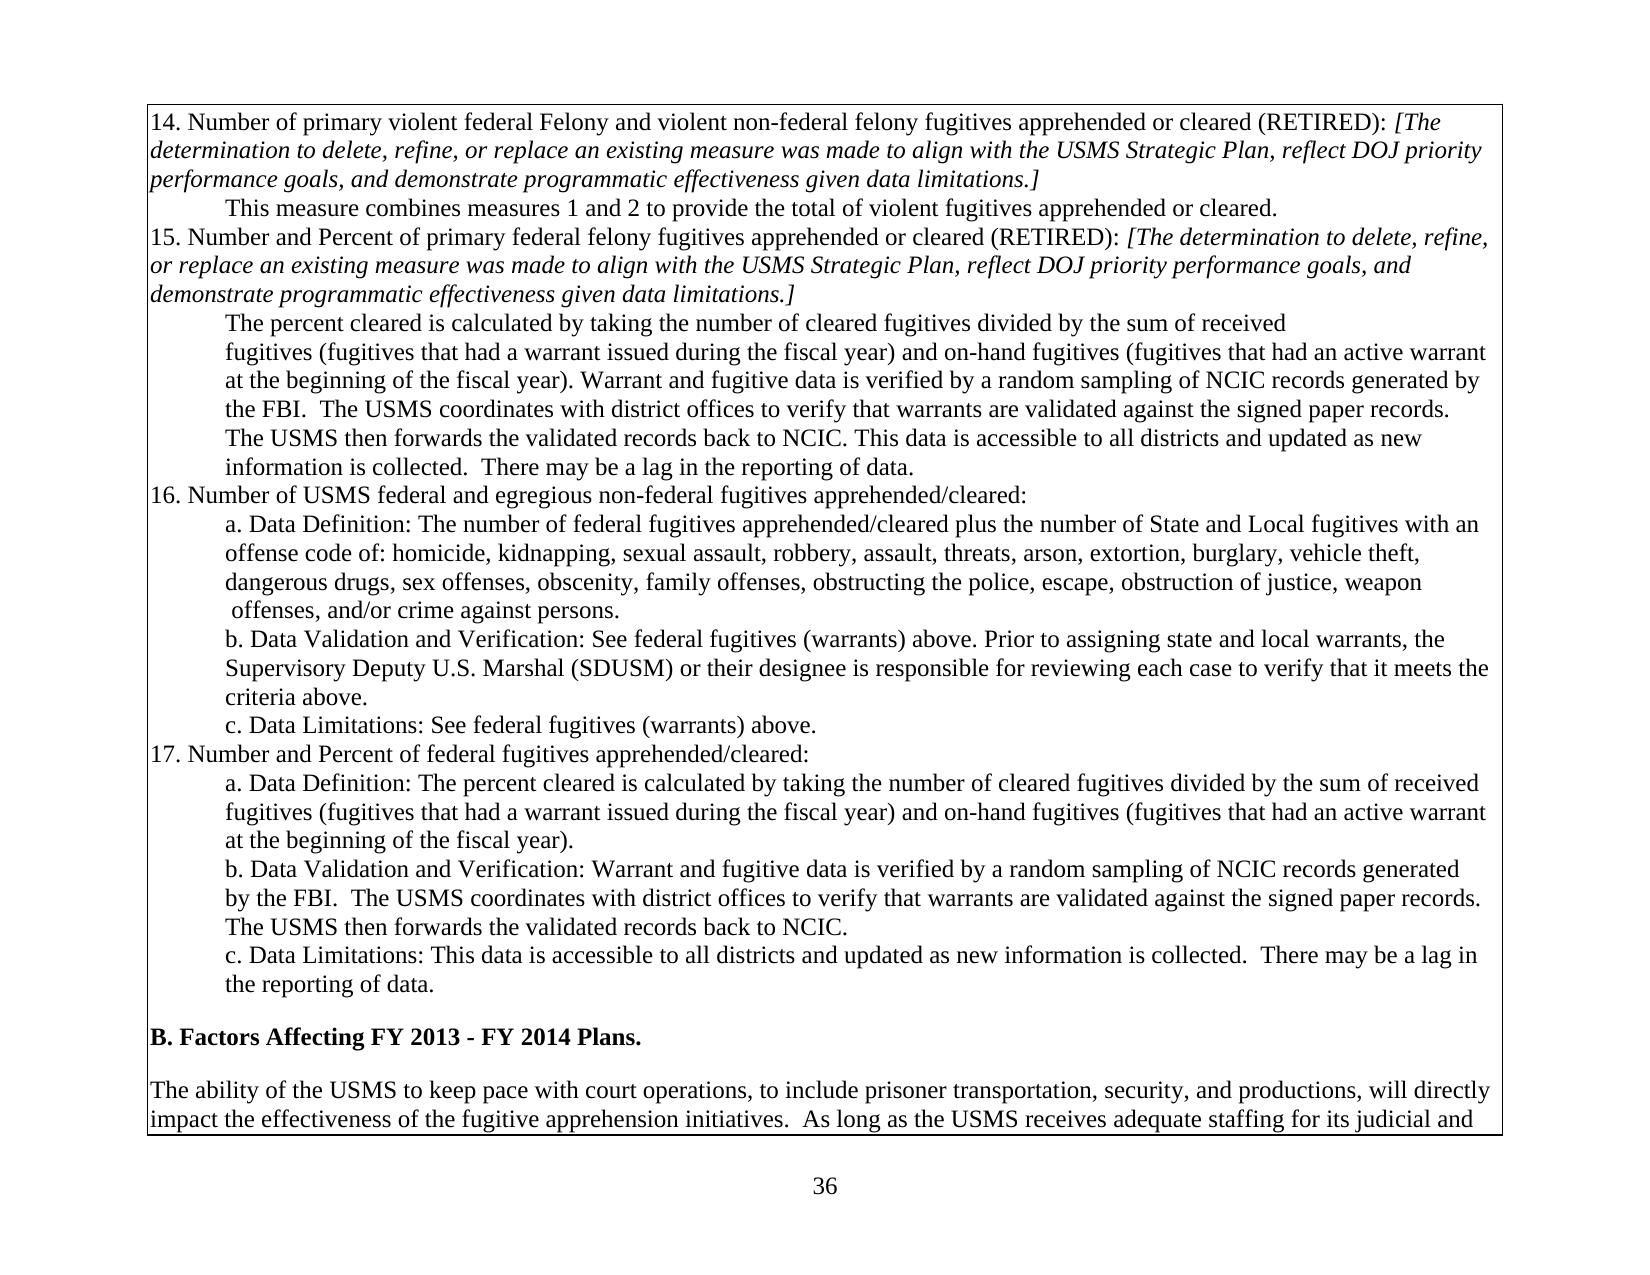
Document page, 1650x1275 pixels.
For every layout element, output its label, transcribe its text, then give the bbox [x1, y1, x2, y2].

text by the FBI. The USMS coordinates with district offices to verify that warrants are validated against the signed paper records. [150, 883, 1500, 912]
text fugitives (fugitives that had a warrant issued during the fiscal year) and on-hand fugitives (fugitives that had an active warrant [150, 337, 1500, 366]
text information is collected. There may be a lag in the reporting of data. [150, 452, 1500, 481]
text This measure combines measures 1 and 2 to provide the total of violent fugitives apprehended or cleared. [150, 193, 1500, 222]
text criteria above. [150, 682, 1500, 711]
text a. Data Definition: The number of federal fugitives apprehended/cleared plus the number of State and Local fugitives with an [150, 509, 1500, 538]
text The USMS then forwards the validated records back to NCIC. [150, 912, 1500, 941]
text dangerous drugs, sex offenses, obscenity, family offenses, obstructing the police, escape, obstruction of justice, weapon [150, 567, 1500, 596]
text The percent cleared is calculated by taking the number of cleared fugitives divided by the sum of received [150, 308, 1500, 337]
text 14. Number of primary violent federal Felony and violent non-federal felony fugitives apprehended or cleared (RETIRED): [The determination to delete, refine, or replace an existing measure was made to align with the USMS Strategic Plan, reflect DOJ priority performance goals, and demonstrate programmatic effectiveness given data limitations.] [148, 105, 1502, 193]
text the reporting of data. [150, 969, 1500, 998]
text c. Data Limitations: This data is accessible to all districts and updated as new information is collected. There may be a lag in [150, 941, 1500, 969]
text c. Data Limitations: See federal fugitives (warrants) above. [150, 711, 1500, 739]
text 15. Number and Percent of primary federal felony fugitives apprehended or cleared (RETIRED): [The determination to delete, refine, or replace an existing measure was made to align with the USMS Strategic Plan, reflect DOJ priority performance goals, and demonstrate programmatic effectiveness given data limitations.] [150, 222, 1500, 308]
text b. Data Validation and Verification: Warrant and fugitive data is verified by a random sampling of NCIC records generated [150, 854, 1500, 883]
text at the beginning of the fiscal year). [150, 826, 1500, 854]
text B. Factors Affecting FY 2013 - FY 2014 Plans. [150, 1022, 1500, 1051]
text 16. Number of USMS federal and egregious non-federal fugitives apprehended/cleared: [150, 481, 1500, 509]
text a. Data Definition: The percent cleared is calculated by taking the number of cleared fugitives divided by the sum of received [150, 768, 1500, 797]
text offense code of: homicide, kidnapping, sexual assault, robbery, assault, threats, arson, extortion, burglary, vehicle theft, [150, 538, 1500, 567]
text the FBI. The USMS coordinates with district offices to verify that warrants are validated against the signed paper records. [150, 394, 1500, 423]
text fugitives (fugitives that had a warrant issued during the fiscal year) and on-hand fugitives (fugitives that had an active warrant [150, 797, 1500, 826]
text 17. Number and Percent of federal fugitives apprehended/cleared: [150, 739, 1500, 768]
text b. Data Validation and Verification: See federal fugitives (warrants) above. Prior to assigning state and local warrants, the [150, 624, 1500, 653]
text The ability of the USMS to keep pace with court operations, to include prisoner transportation, security, and productions, will directly impact the effectiveness of the fugitive apprehension initiatives. As long as the USMS receives adequate staffing for its judicial and [148, 1072, 1502, 1134]
text The USMS then forwards the validated records back to NCIC. This data is accessible to all districts and updated as new [150, 423, 1500, 452]
text Supervisory Deputy U.S. Marshal (SDUSM) or their designee is responsible for reviewing each case to verify that it meets the [150, 653, 1500, 682]
text at the beginning of the fiscal year). Warrant and fugitive data is verified by a random sampling of NCIC records generated by [150, 366, 1500, 394]
text offenses, and/or crime against persons. [150, 596, 1500, 624]
